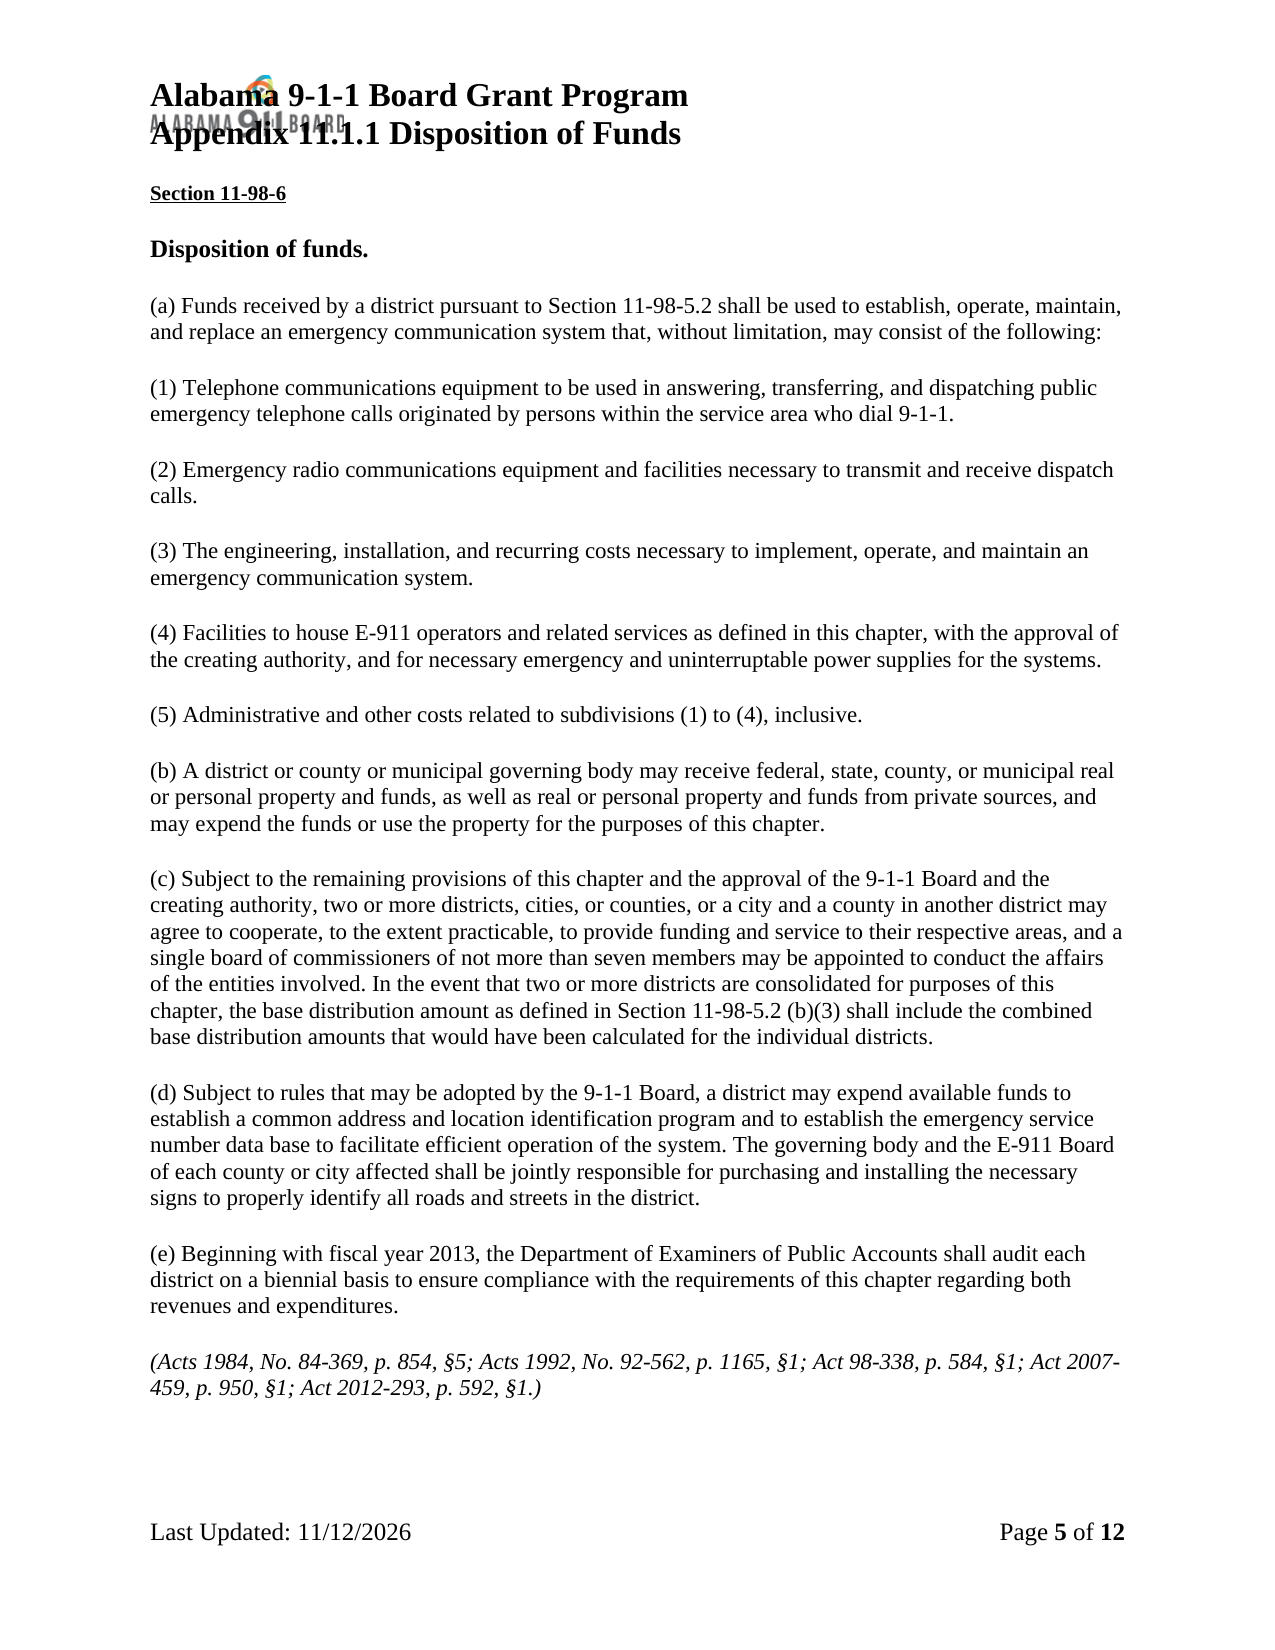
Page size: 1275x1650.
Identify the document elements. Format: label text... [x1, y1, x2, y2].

subtitle Disposition of funds. [150, 234, 1125, 263]
picture [181, 130, 186, 138]
text (Acts 1984, No. 84-369, p. 854, §5; Acts 1992, No. 92-562, p. 1165, §1; Act 98-338, p. 584, §1; Act 2007-459, p. 950, §1; Act 2012-293, p. 592, §1.) [150, 1348, 1125, 1401]
picture [157, 125, 164, 135]
text (a) Funds received by a district pursuant to Section 11-98-5.2 shall be used to establish, operate, maintain, and replace an emergency communication system that, without limitation, may consist of the following: [150, 292, 1125, 345]
text (c) Subject to the remaining provisions of this chapter and the approval of the 9-1-1 Board and the creating authority, two or more districts, cities, or counties, or a city and a county in another district may agree to cooperate, to the extent practicable, to provide funding and service to their respective areas, and a single board of commissioners of not more than seven members may be appointed to conduct the affairs of the entities involved. In the event that two or more districts are consolidated for purposes of this chapter, the base distribution amount as defined in Section 11-98-5.2 (b)(3) shall include the combined base distribution amounts that would have been calculated for the individual districts. [150, 865, 1125, 1049]
text (d) Subject to rules that may be adopted by the 9-1-1 Board, a district may expend available funds to establish a common address and location identification program and to establish the emergency service number data base to facilitate efficient operation of the system. The governing body and the E-911 Board of each county or city affected shall be jointly responsible for purchasing and installing the necessary signs to properly identify all roads and streets in the district. [150, 1079, 1125, 1211]
picture [150, 75, 344, 138]
subtitle Section 11-98-6 [150, 181, 1125, 205]
text (3) The engineering, installation, and recurring costs necessary to implement, operate, and maintain an emergency communication system. [150, 538, 1125, 590]
text (1) Telephone communications equipment to be used in answering, transferring, and dispatching public emergency telephone calls originated by persons within the service area who dial 9-1-1. [150, 374, 1125, 427]
picture [199, 130, 204, 138]
text (2) Emergency radio communications equipment and facilities necessary to transmit and receive dispatch calls. [150, 456, 1125, 508]
text (e) Beginning with fiscal year 2013, the Department of Examiners of Public Accounts shall audit each district on a biennial basis to ensure compliance with the requirements of this chapter regarding both revenues and expenditures. [150, 1240, 1125, 1319]
picture [157, 87, 164, 97]
text (b) A district or county or municipal governing body may receive federal, state, county, or municipal real or personal property and funds, as well as real or personal property and funds from private sources, and may expend the funds or use the property for the purposes of this chapter. [150, 757, 1125, 836]
picture [250, 130, 256, 138]
text (4) Facilities to house E-911 operators and related services as defined in this chapter, with the approval of the creating authority, and for necessary emergency and uninterruptable power supplies for the systems. [150, 619, 1125, 672]
text (5) Administrative and other costs related to subdivisions (1) to (4), inclusive. [150, 701, 1125, 728]
